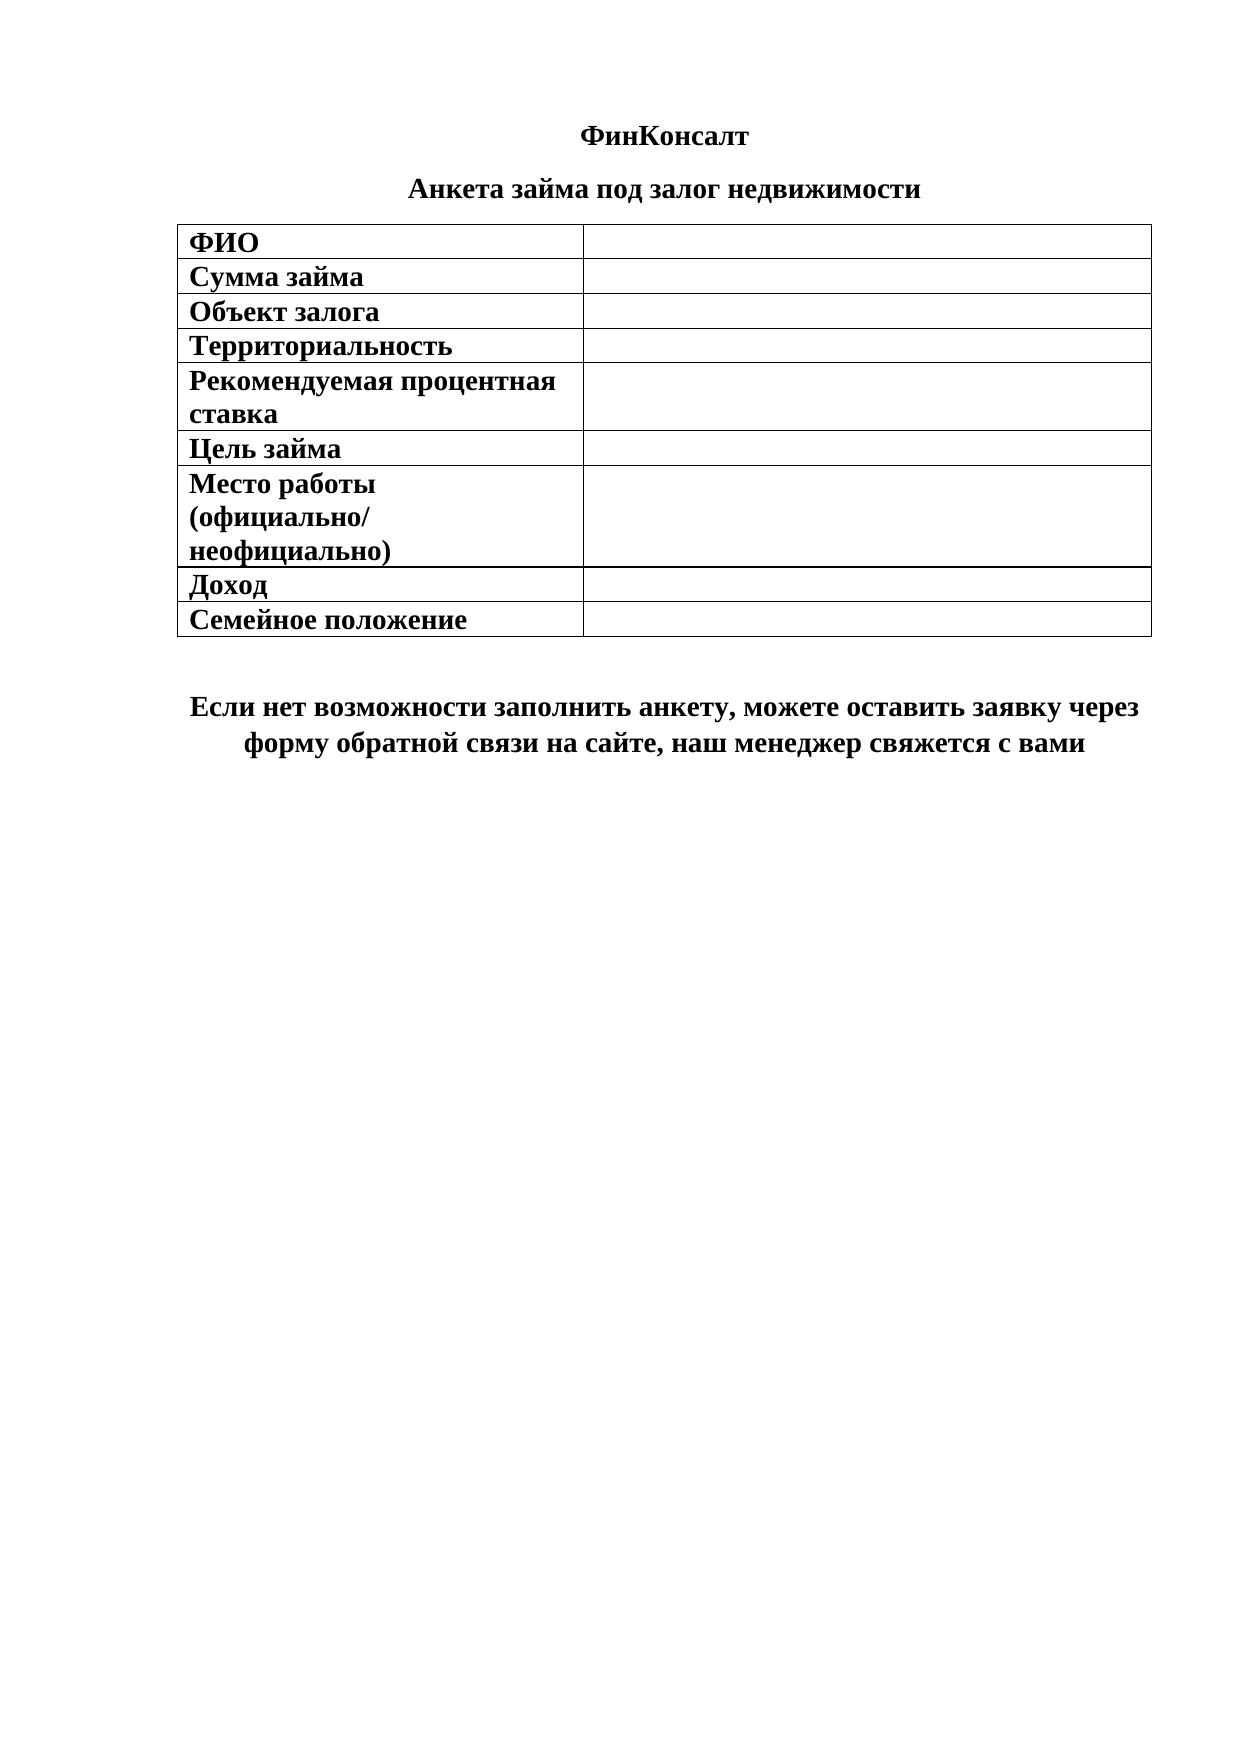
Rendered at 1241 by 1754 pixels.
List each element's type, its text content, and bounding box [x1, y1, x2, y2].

table_cell [584, 294, 1151, 327]
text Анкета займа под залог недвижимости [177, 171, 1152, 204]
table_cell Сумма займа [178, 259, 583, 293]
table_cell [584, 259, 1151, 293]
table_cell Территориальность [178, 329, 583, 362]
table_cell [584, 329, 1151, 362]
table_cell [584, 466, 1151, 566]
table_cell Место работы (официально/неофициально) [178, 466, 583, 566]
table_cell Доход [178, 568, 583, 601]
table_cell [584, 431, 1151, 465]
text Если нет возможности заполнить анкету, можете оставить заявку через форму обратной связи на сайте, наш менеджер свяжется с вами [177, 689, 1152, 759]
table_cell [584, 602, 1151, 636]
table_cell Объект залога [178, 294, 583, 327]
table_cell Семейное положение [178, 602, 583, 636]
table_header [584, 225, 1151, 258]
table_cell Рекомендуемая процентная ставка [178, 363, 583, 430]
table_header ФИО [178, 225, 583, 258]
text ФинКонсалт [177, 118, 1152, 152]
table_cell Цель займа [178, 431, 583, 465]
table_cell [584, 568, 1151, 601]
table_cell [584, 363, 1151, 430]
